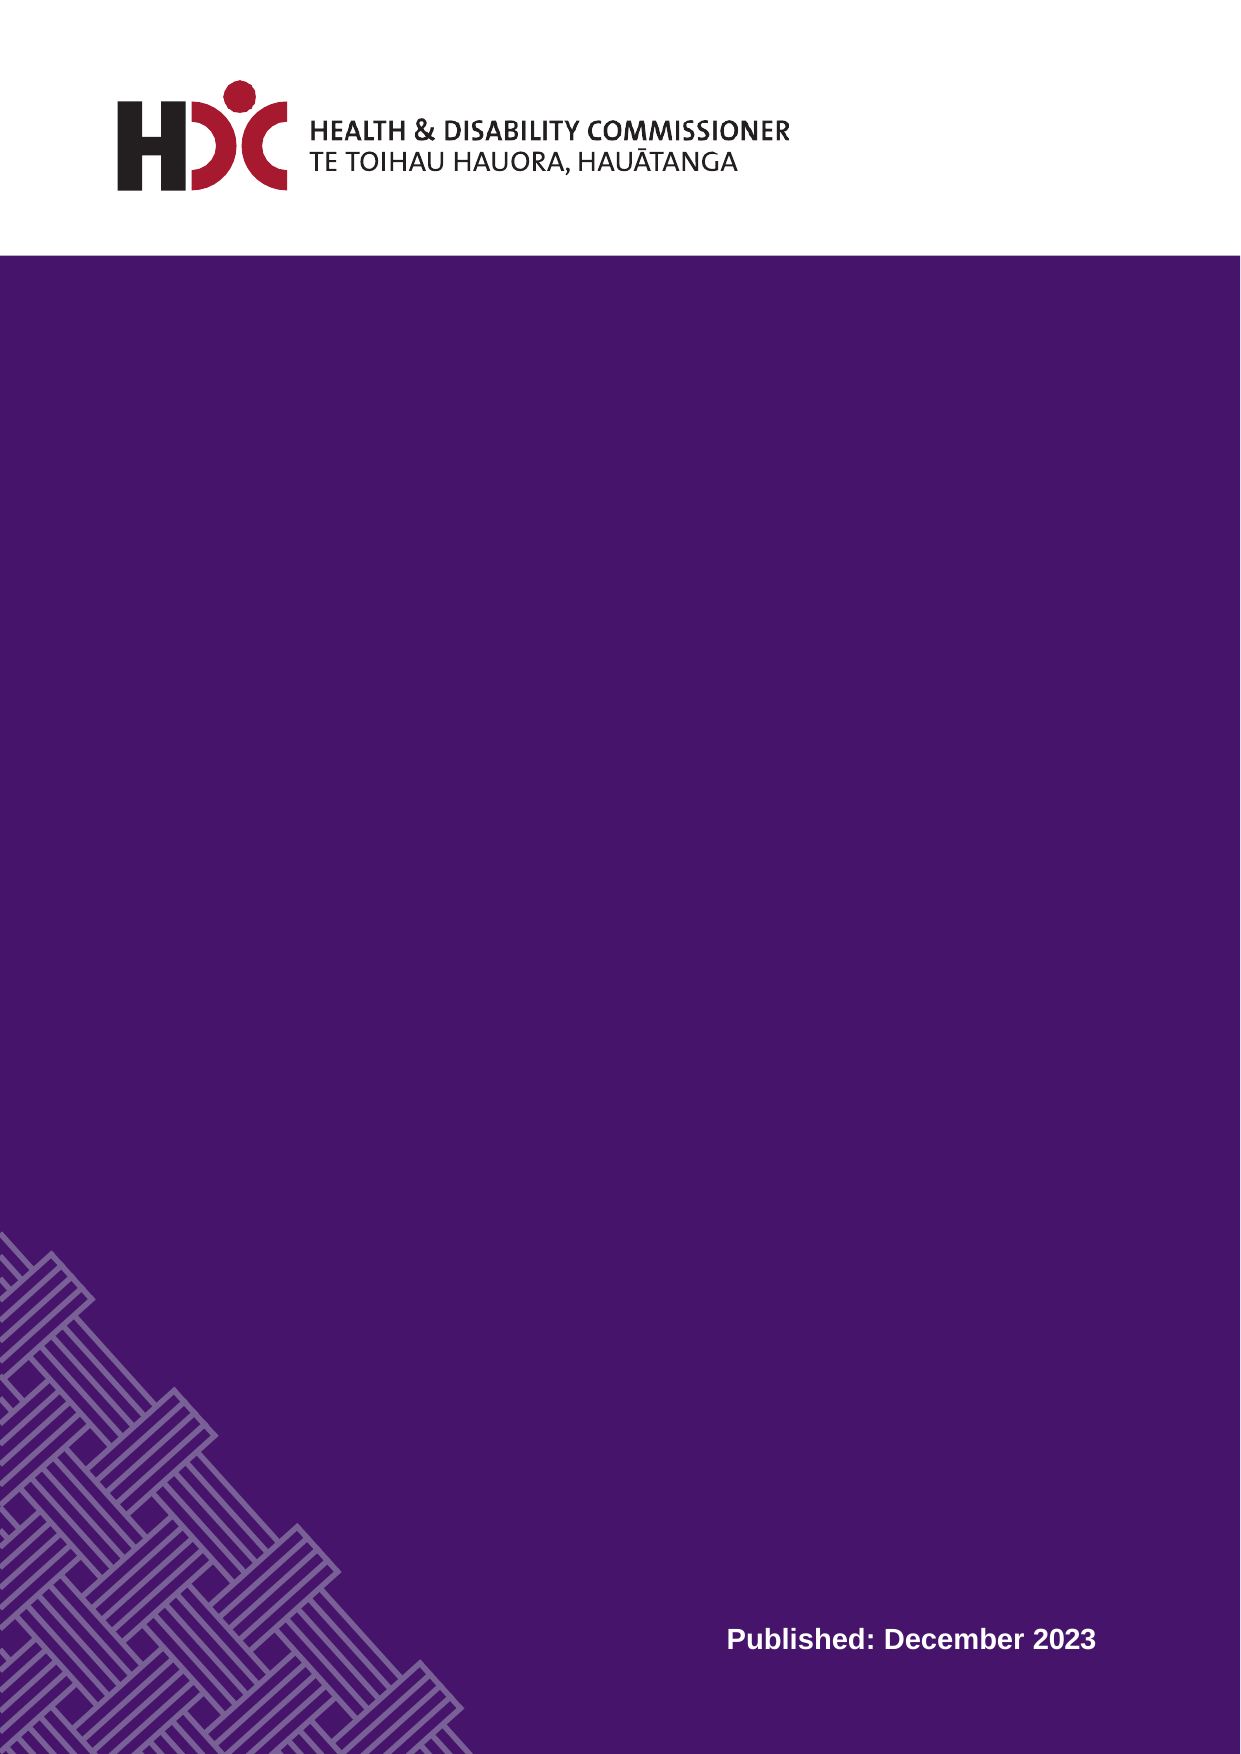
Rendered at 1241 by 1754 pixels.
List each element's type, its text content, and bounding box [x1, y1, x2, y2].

picture [223, 80, 256, 113]
picture [311, 118, 790, 141]
text Published: December 2023 [726, 1622, 1155, 1656]
